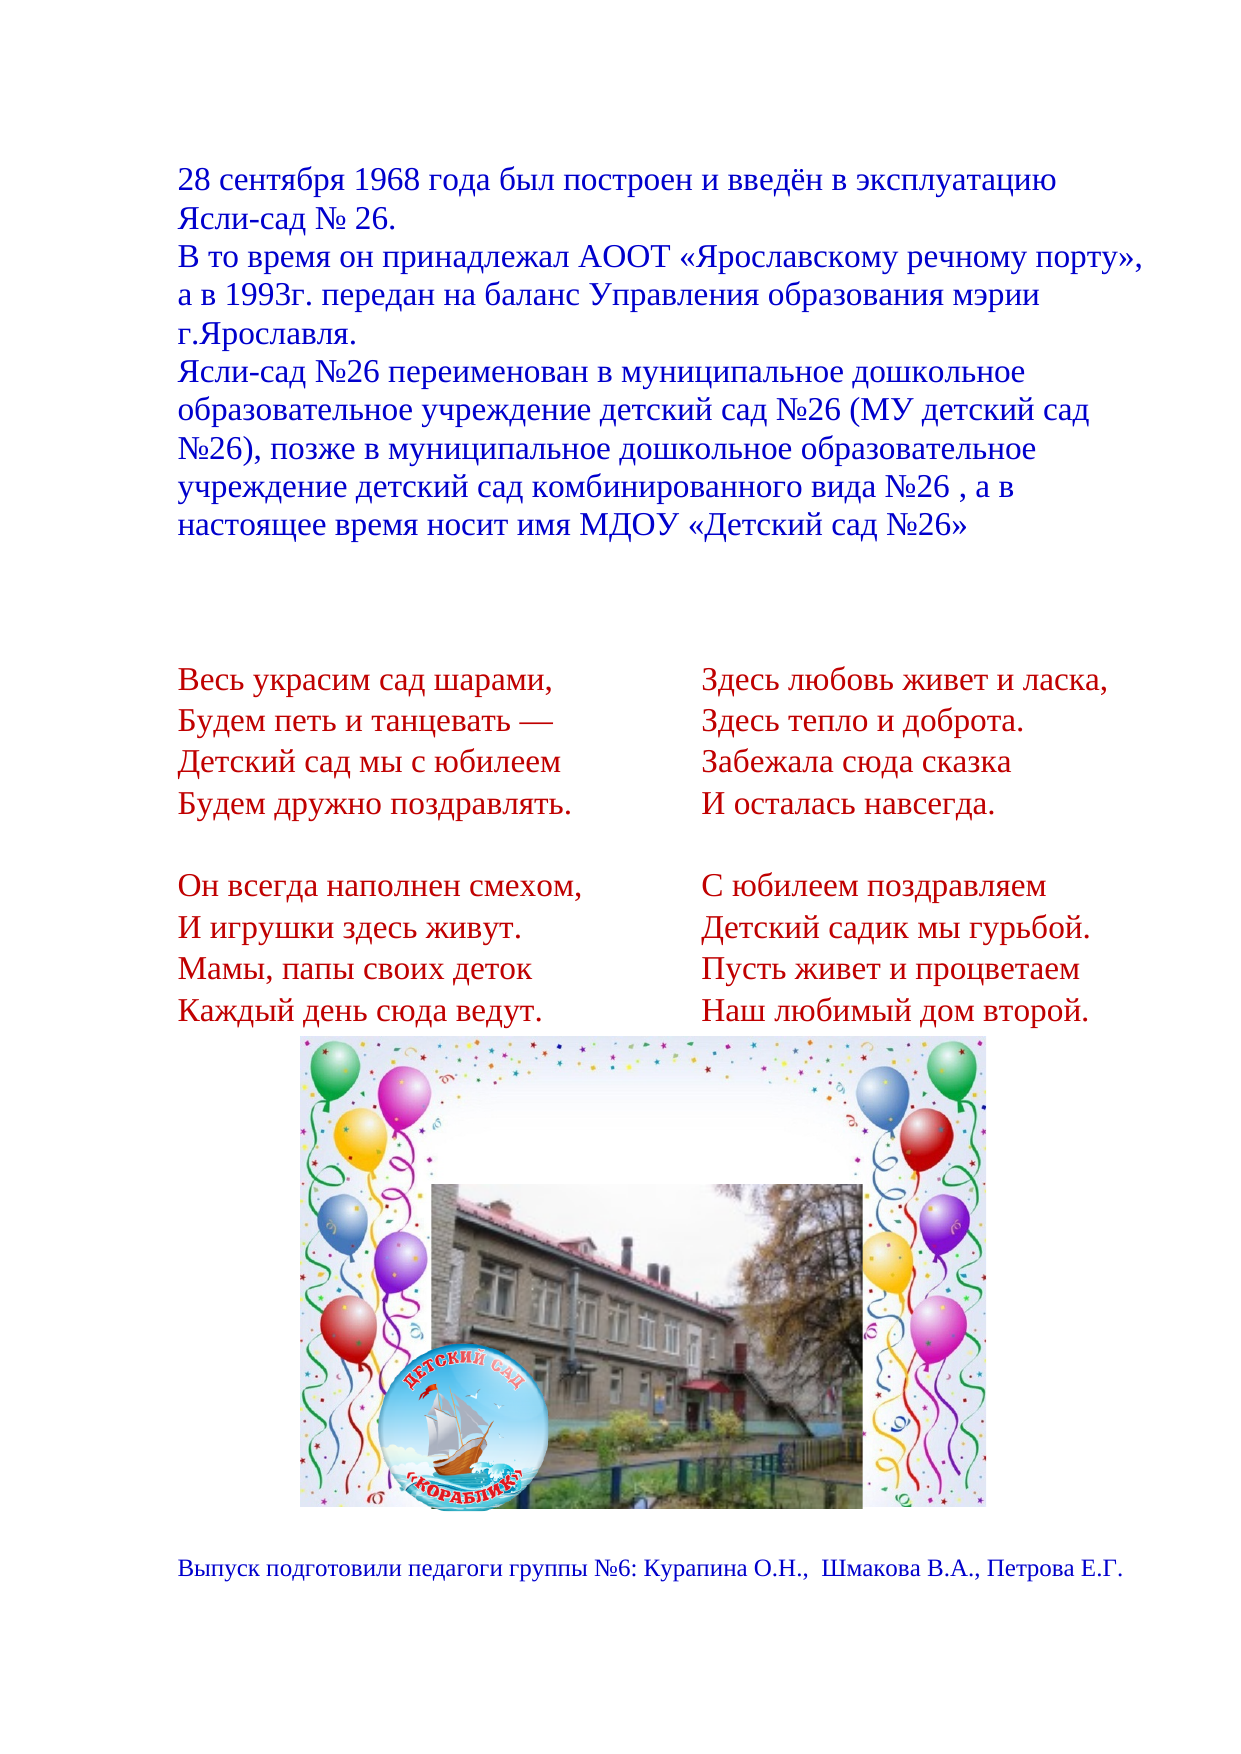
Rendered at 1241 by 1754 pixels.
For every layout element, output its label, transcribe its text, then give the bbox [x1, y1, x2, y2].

text Ясли-сад №26 переименован в муниципальное дошкольное образовательное учреждение детский сад №26 (МУ детский сад №26), позже в муниципальное дошкольное образовательное учреждение детский сад комбинированного вида №26 , а в настоящее время носит имя МДОУ «Детский сад №26» [177, 351, 1144, 543]
text Весь украсим сад шарами, Будем петь и танцевать — Детский сад мы с юбилеем Будем дружно поздравлять. Он всегда наполнен смехом, И игрушки здесь живут. Мамы, папы своих деток Каждый день сюда ведут. Здесь любовь живет и ласка, Здесь тепло и доброта. Забежала сюда сказка И осталась навсегда. С юбилеем поздравляем Детский садик мы гурьбой. Пусть живет и процветаем Наш любимый дом второй. [177, 659, 627, 1069]
text Весь украсим сад шарами, Будем петь и танцевать — Детский сад мы с юбилеем Будем дружно поздравлять. Он всегда наполнен смехом, И игрушки здесь живут. Мамы, папы своих деток Каждый день сюда ведут. Здесь любовь живет и ласка, Здесь тепло и доброта. Забежала сюда сказка И осталась навсегда. С юбилеем поздравляем Детский садик мы гурьбой. Пусть живет и процветаем Наш любимый дом второй. [701, 659, 1152, 1028]
picture [300, 1036, 987, 1509]
text В то время он принадлежал АООТ «Ярославскому речному порту», а в 1993г. передан на баланс Управления образования мэрии г.Ярославля. [177, 236, 1144, 351]
text 28 сентября 1968 года был построен и введён в эксплуатацию Ясли-сад № 26. [177, 159, 1144, 236]
text Выпуск подготовили педагоги группы №6: Курапина О.Н., Шмакова В.А., Петрова Е.Г. [177, 1553, 1152, 1582]
